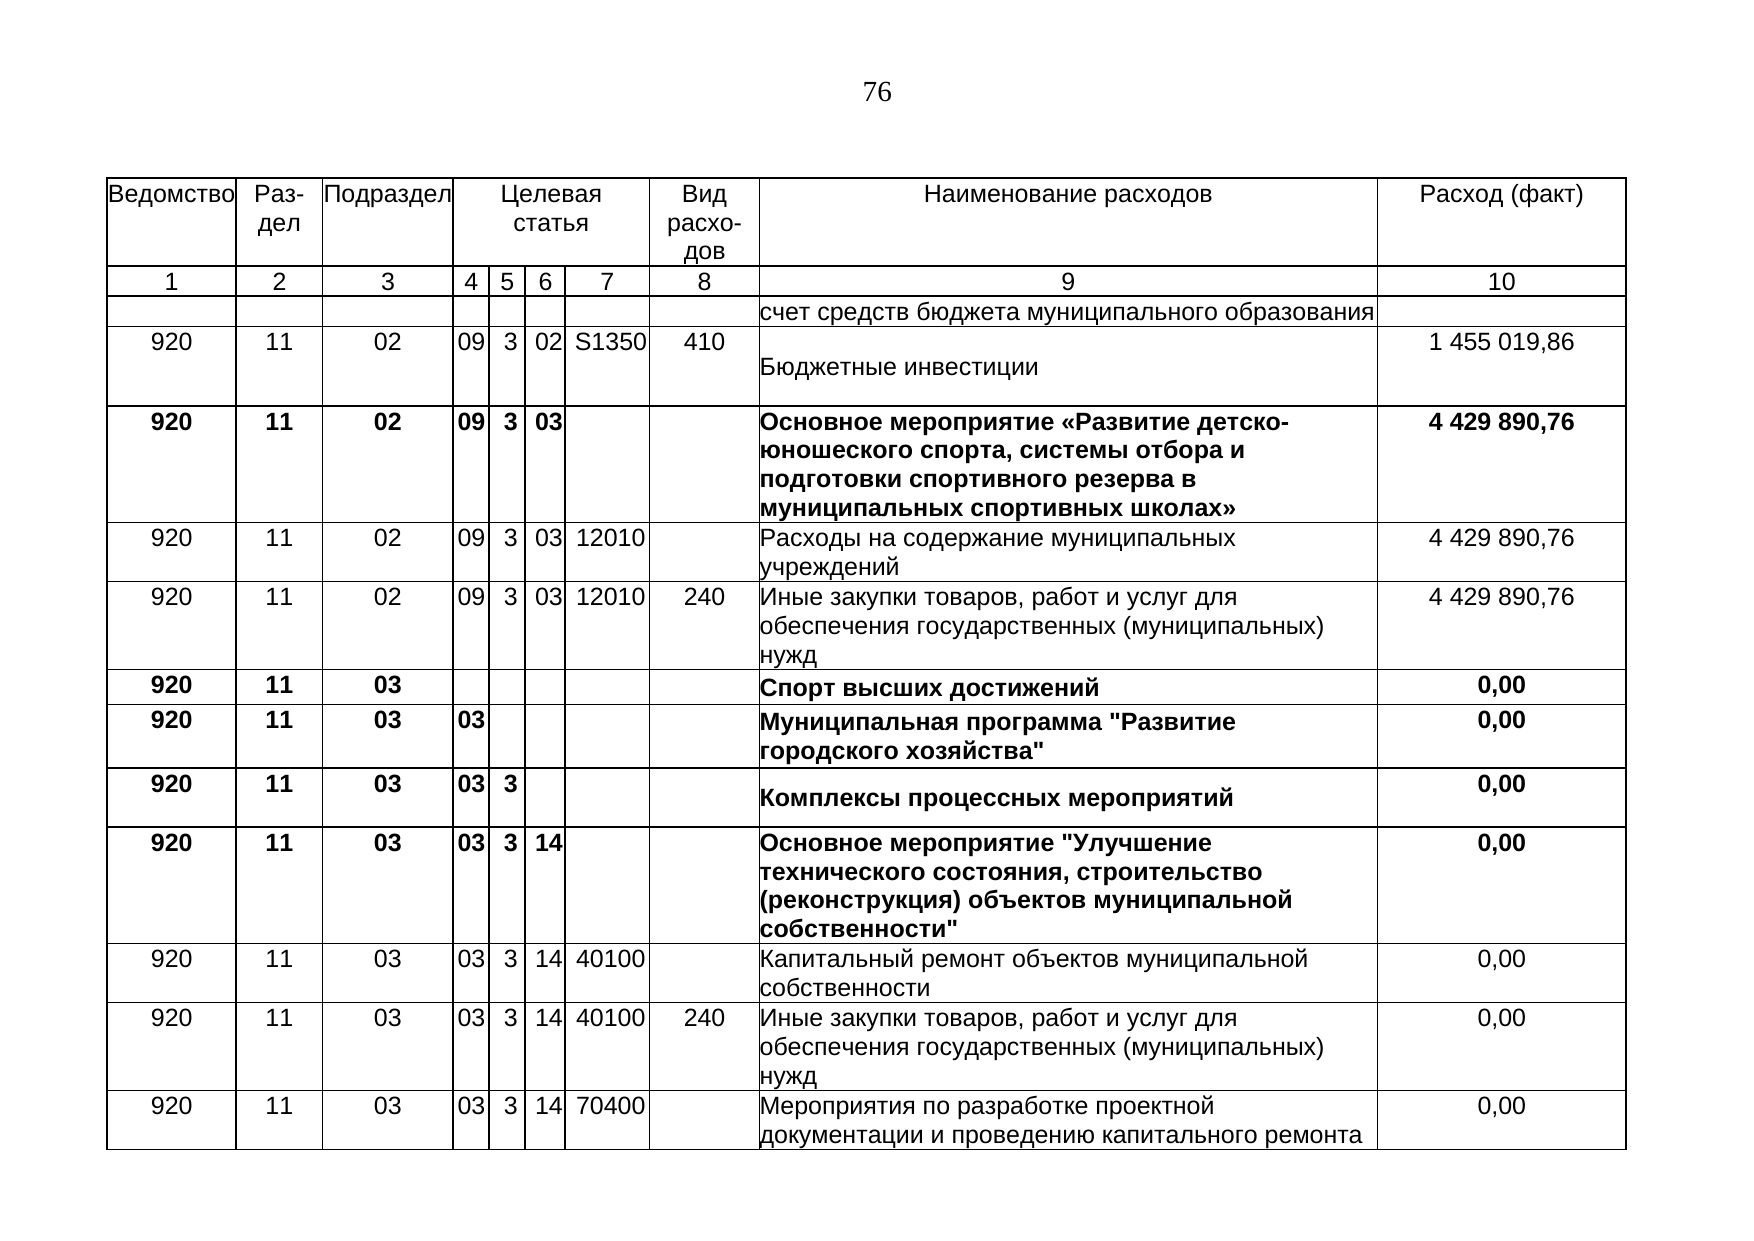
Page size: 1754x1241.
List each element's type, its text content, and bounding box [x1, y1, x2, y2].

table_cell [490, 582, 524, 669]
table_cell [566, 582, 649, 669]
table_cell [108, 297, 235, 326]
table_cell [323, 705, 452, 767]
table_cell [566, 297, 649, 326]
table_header Вид расхо-дов [650, 179, 759, 265]
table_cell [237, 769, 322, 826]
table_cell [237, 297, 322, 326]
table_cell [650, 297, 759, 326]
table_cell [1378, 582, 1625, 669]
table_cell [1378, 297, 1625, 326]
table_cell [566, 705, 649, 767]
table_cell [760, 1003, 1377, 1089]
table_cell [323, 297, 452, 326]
table_header Наименование расходов [760, 179, 1377, 265]
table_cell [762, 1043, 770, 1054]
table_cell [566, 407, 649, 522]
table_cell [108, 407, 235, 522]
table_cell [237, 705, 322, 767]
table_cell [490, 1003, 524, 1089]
table_cell 5 [490, 267, 524, 295]
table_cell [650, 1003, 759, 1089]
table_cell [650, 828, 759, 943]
table_cell 2 [237, 267, 322, 295]
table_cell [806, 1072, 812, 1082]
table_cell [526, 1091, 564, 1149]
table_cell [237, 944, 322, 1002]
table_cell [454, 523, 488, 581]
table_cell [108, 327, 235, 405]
table_cell 8 [650, 267, 759, 295]
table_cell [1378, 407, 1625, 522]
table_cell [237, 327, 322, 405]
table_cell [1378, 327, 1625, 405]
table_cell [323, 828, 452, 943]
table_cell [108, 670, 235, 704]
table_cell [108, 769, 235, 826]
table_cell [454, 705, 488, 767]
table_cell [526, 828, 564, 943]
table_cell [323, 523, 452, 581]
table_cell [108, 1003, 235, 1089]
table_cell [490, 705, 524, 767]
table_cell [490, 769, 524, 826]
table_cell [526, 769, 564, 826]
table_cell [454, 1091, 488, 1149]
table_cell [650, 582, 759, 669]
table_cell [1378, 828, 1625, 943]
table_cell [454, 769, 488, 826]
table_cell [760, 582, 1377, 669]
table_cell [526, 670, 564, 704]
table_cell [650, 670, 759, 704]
table_cell 9 [760, 267, 1377, 295]
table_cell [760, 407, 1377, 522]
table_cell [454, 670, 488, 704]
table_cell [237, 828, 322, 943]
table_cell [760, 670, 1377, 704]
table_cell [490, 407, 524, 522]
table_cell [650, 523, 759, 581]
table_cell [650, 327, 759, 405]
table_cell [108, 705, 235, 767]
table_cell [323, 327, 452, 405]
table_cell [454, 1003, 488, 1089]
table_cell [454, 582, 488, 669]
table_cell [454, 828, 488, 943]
table_cell 1 [108, 267, 235, 295]
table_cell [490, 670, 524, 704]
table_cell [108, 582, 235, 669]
table_cell 4 [454, 267, 488, 295]
table_header Расход (факт) [1378, 179, 1625, 265]
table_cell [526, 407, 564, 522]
table_cell 6 [526, 267, 564, 295]
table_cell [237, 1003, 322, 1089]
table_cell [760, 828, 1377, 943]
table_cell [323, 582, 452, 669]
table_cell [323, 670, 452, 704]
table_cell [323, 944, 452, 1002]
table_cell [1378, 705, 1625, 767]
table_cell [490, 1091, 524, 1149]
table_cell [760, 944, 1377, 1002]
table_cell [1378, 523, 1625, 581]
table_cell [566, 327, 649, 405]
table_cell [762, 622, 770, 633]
table_cell 7 [566, 267, 649, 295]
table_header Подраздел [323, 179, 452, 265]
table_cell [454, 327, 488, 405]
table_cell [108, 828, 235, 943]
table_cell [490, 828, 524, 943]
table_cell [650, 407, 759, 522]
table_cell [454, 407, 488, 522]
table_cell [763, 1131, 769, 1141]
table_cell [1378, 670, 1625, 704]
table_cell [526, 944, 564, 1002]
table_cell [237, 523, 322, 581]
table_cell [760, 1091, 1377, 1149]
table_cell 3 [323, 267, 452, 295]
table_header Целевая статья [454, 179, 649, 265]
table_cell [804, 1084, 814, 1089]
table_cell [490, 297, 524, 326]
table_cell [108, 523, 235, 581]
table_header Раз-дел [237, 179, 322, 265]
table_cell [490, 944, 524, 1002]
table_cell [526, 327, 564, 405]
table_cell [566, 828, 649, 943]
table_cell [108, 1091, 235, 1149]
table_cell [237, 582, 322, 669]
table_cell 10 [1378, 267, 1625, 295]
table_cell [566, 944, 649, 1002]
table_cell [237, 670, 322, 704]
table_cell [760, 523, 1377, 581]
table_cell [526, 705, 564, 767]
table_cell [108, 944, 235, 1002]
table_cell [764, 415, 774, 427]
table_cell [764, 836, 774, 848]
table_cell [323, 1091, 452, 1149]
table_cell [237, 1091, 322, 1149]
table_header Ведомство [108, 179, 235, 265]
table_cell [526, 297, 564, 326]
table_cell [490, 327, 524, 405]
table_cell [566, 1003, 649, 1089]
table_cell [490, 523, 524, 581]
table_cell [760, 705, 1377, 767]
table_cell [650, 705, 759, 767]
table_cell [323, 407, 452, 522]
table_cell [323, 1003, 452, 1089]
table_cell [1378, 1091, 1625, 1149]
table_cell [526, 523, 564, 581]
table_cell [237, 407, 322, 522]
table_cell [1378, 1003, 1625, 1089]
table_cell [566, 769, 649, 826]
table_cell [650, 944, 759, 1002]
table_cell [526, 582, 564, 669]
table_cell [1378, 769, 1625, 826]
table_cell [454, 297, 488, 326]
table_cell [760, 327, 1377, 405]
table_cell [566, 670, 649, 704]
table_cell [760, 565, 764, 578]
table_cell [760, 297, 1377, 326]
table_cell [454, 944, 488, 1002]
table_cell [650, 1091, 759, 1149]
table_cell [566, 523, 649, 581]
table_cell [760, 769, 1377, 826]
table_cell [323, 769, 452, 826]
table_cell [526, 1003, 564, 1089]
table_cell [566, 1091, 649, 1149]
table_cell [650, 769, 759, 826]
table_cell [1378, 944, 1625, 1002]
